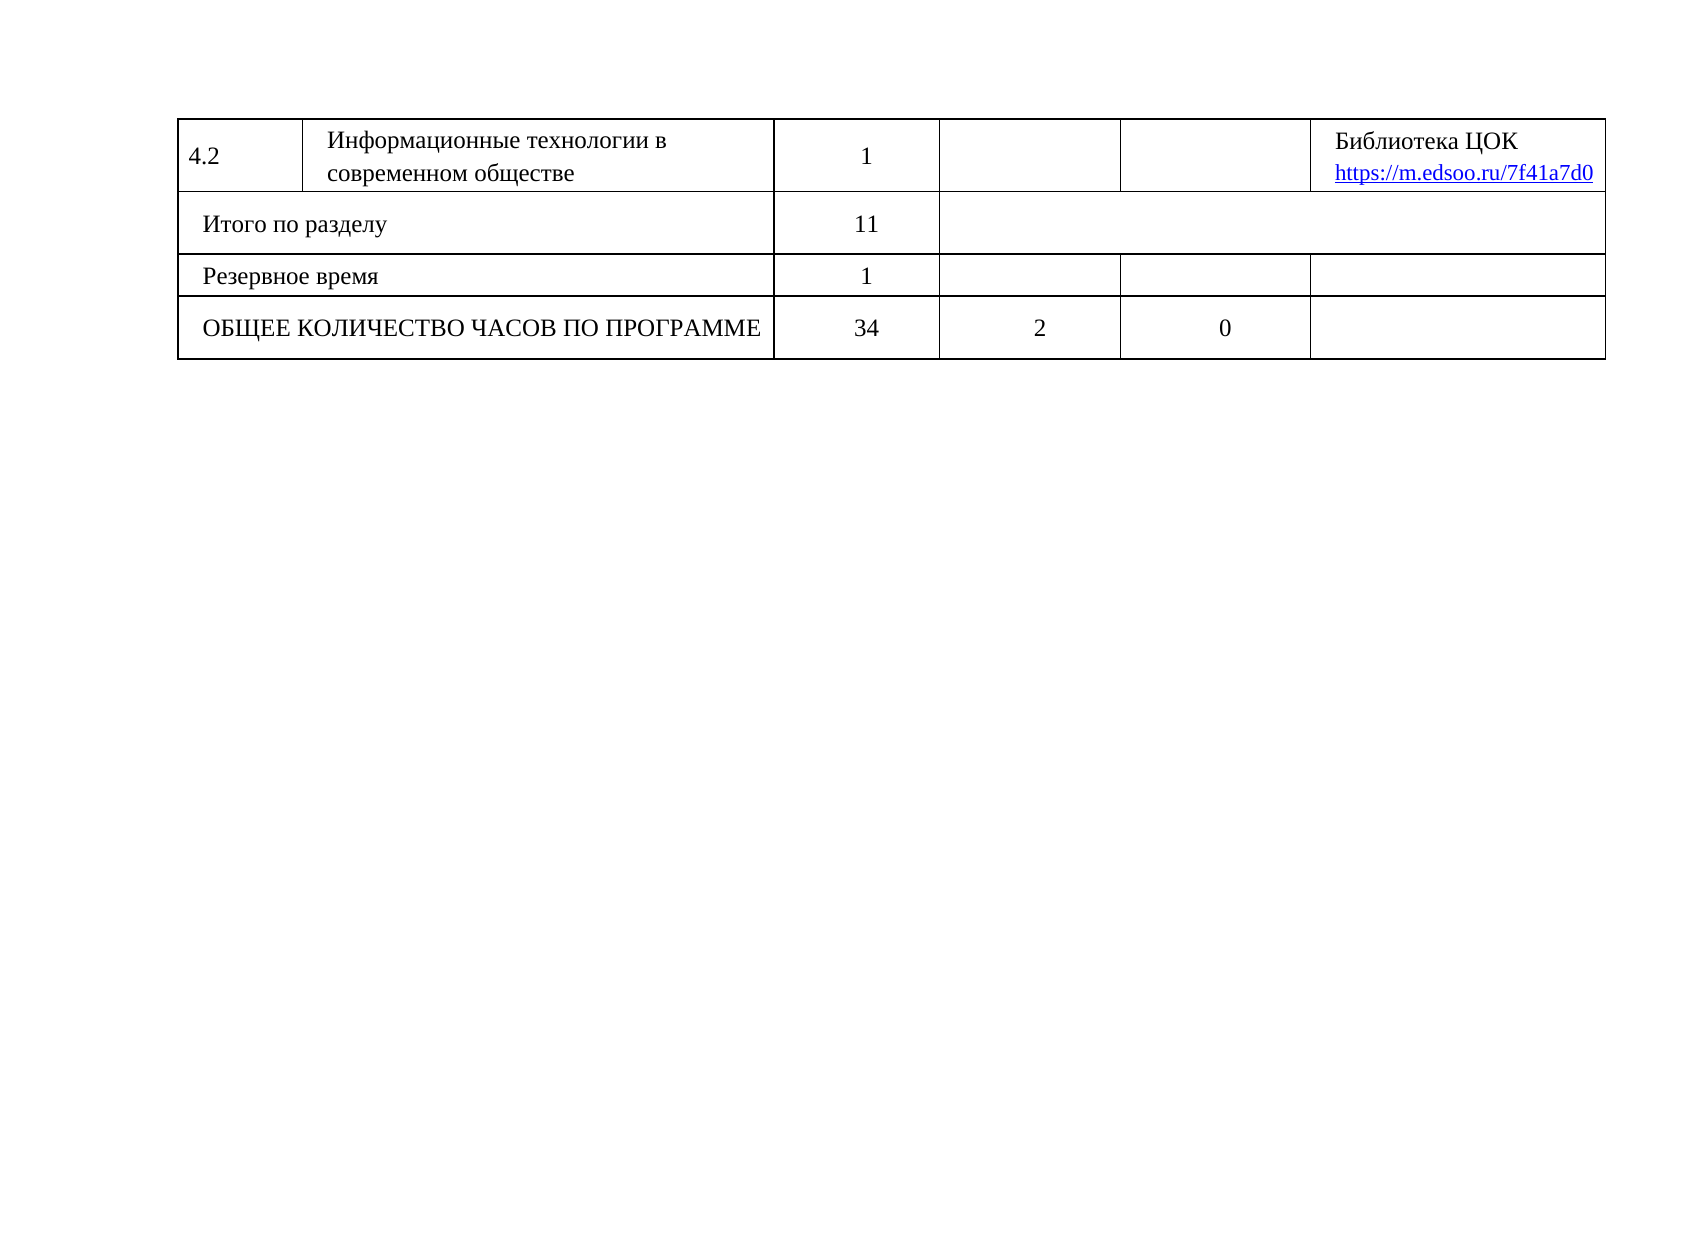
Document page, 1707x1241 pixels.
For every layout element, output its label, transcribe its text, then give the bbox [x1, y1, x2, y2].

table_cell [940, 120, 1120, 191]
table_cell [1311, 255, 1605, 295]
table_cell 34 [775, 297, 939, 358]
table_cell [1121, 120, 1310, 191]
table_cell Итого по разделу [179, 192, 773, 253]
table_cell [940, 192, 1605, 253]
table_cell 1 [775, 255, 939, 295]
table_cell Резервное время [179, 255, 773, 295]
table_cell [1311, 297, 1605, 358]
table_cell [1311, 120, 1605, 191]
table_cell 1 [775, 120, 939, 191]
table_cell 0 [1121, 297, 1310, 358]
table_cell 11 [775, 192, 939, 253]
table_cell Информационные технологии в современном обществе [303, 120, 773, 191]
table_cell [940, 255, 1120, 295]
table_cell [1121, 255, 1310, 295]
table_cell 2 [940, 297, 1120, 358]
table_cell 4.2 [179, 120, 302, 191]
table_cell ОБЩЕЕ КОЛИЧЕСТВО ЧАСОВ ПО ПРОГРАММЕ [179, 297, 773, 358]
